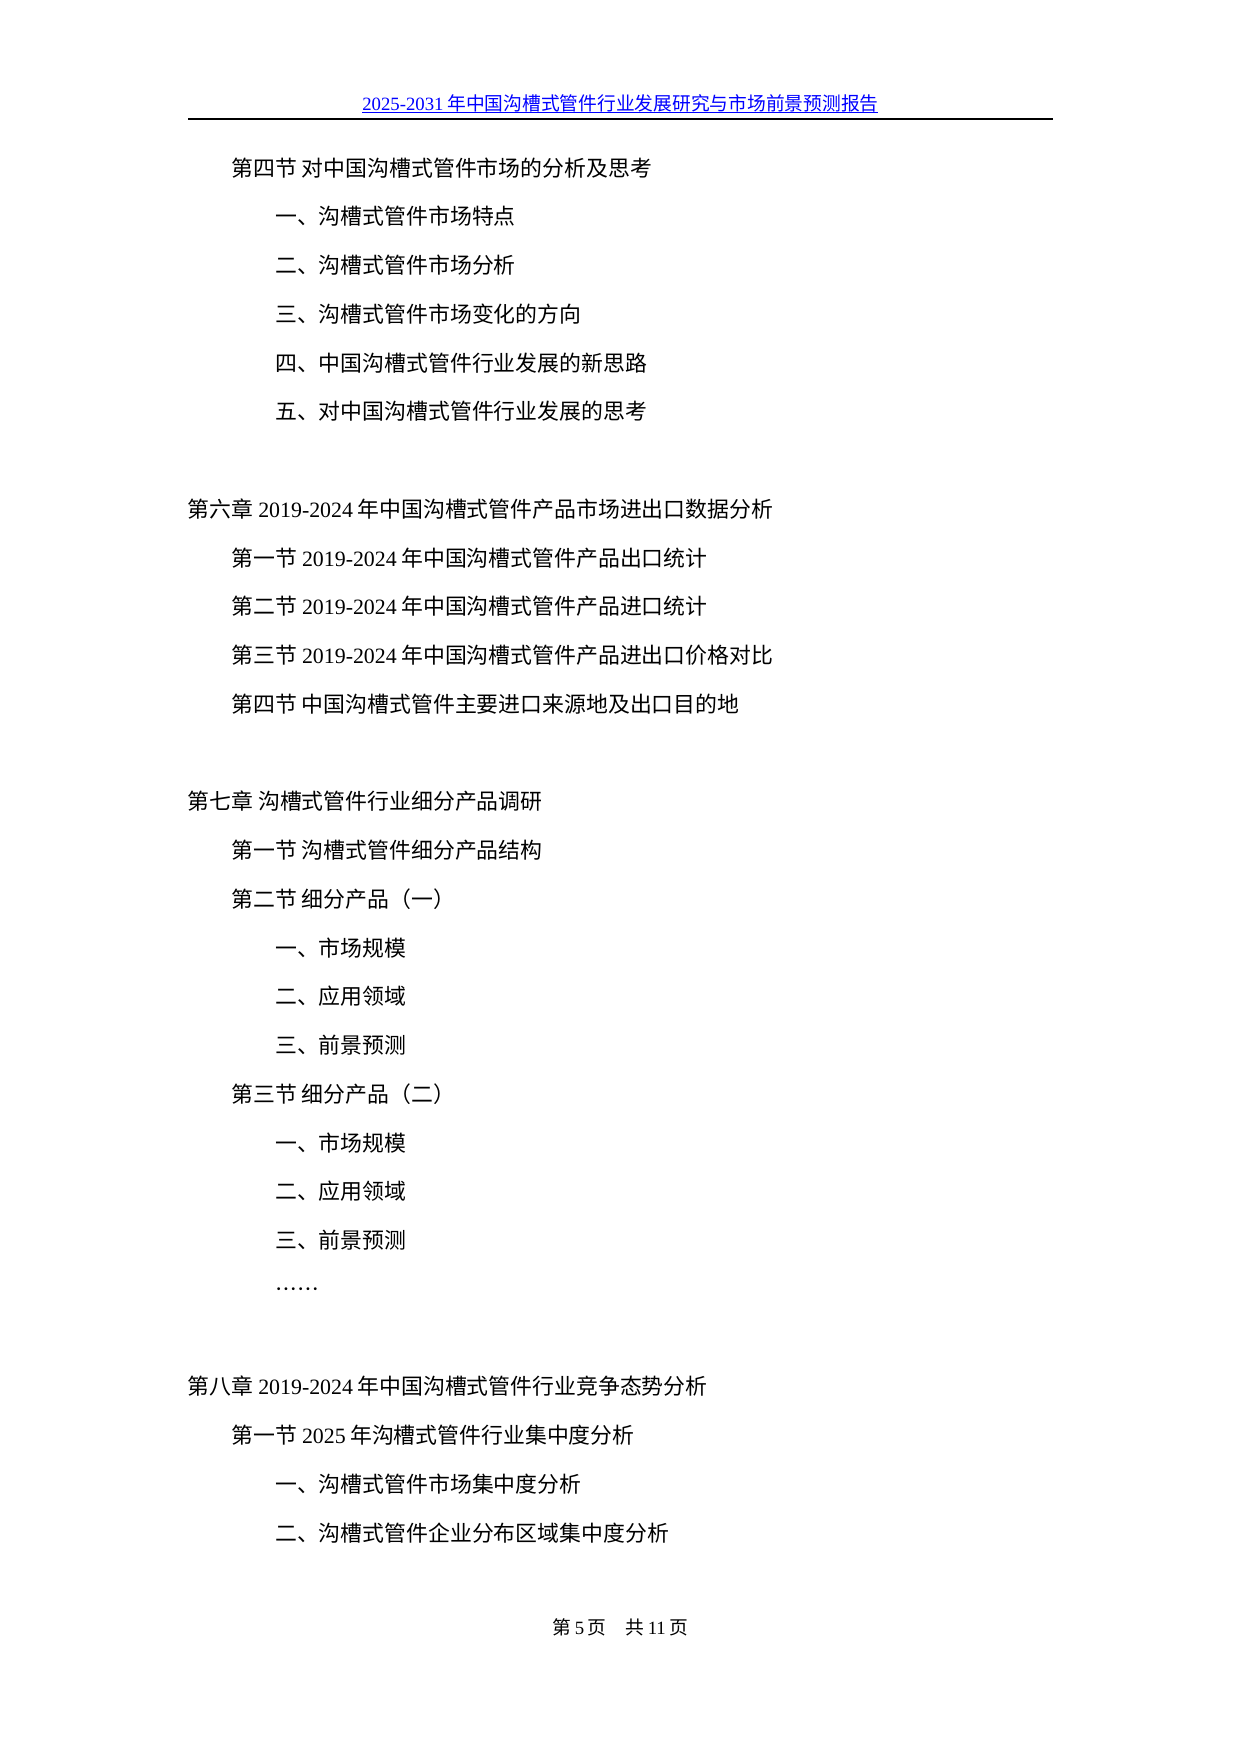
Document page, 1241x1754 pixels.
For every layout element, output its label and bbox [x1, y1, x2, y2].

text [187, 150, 1053, 1548]
